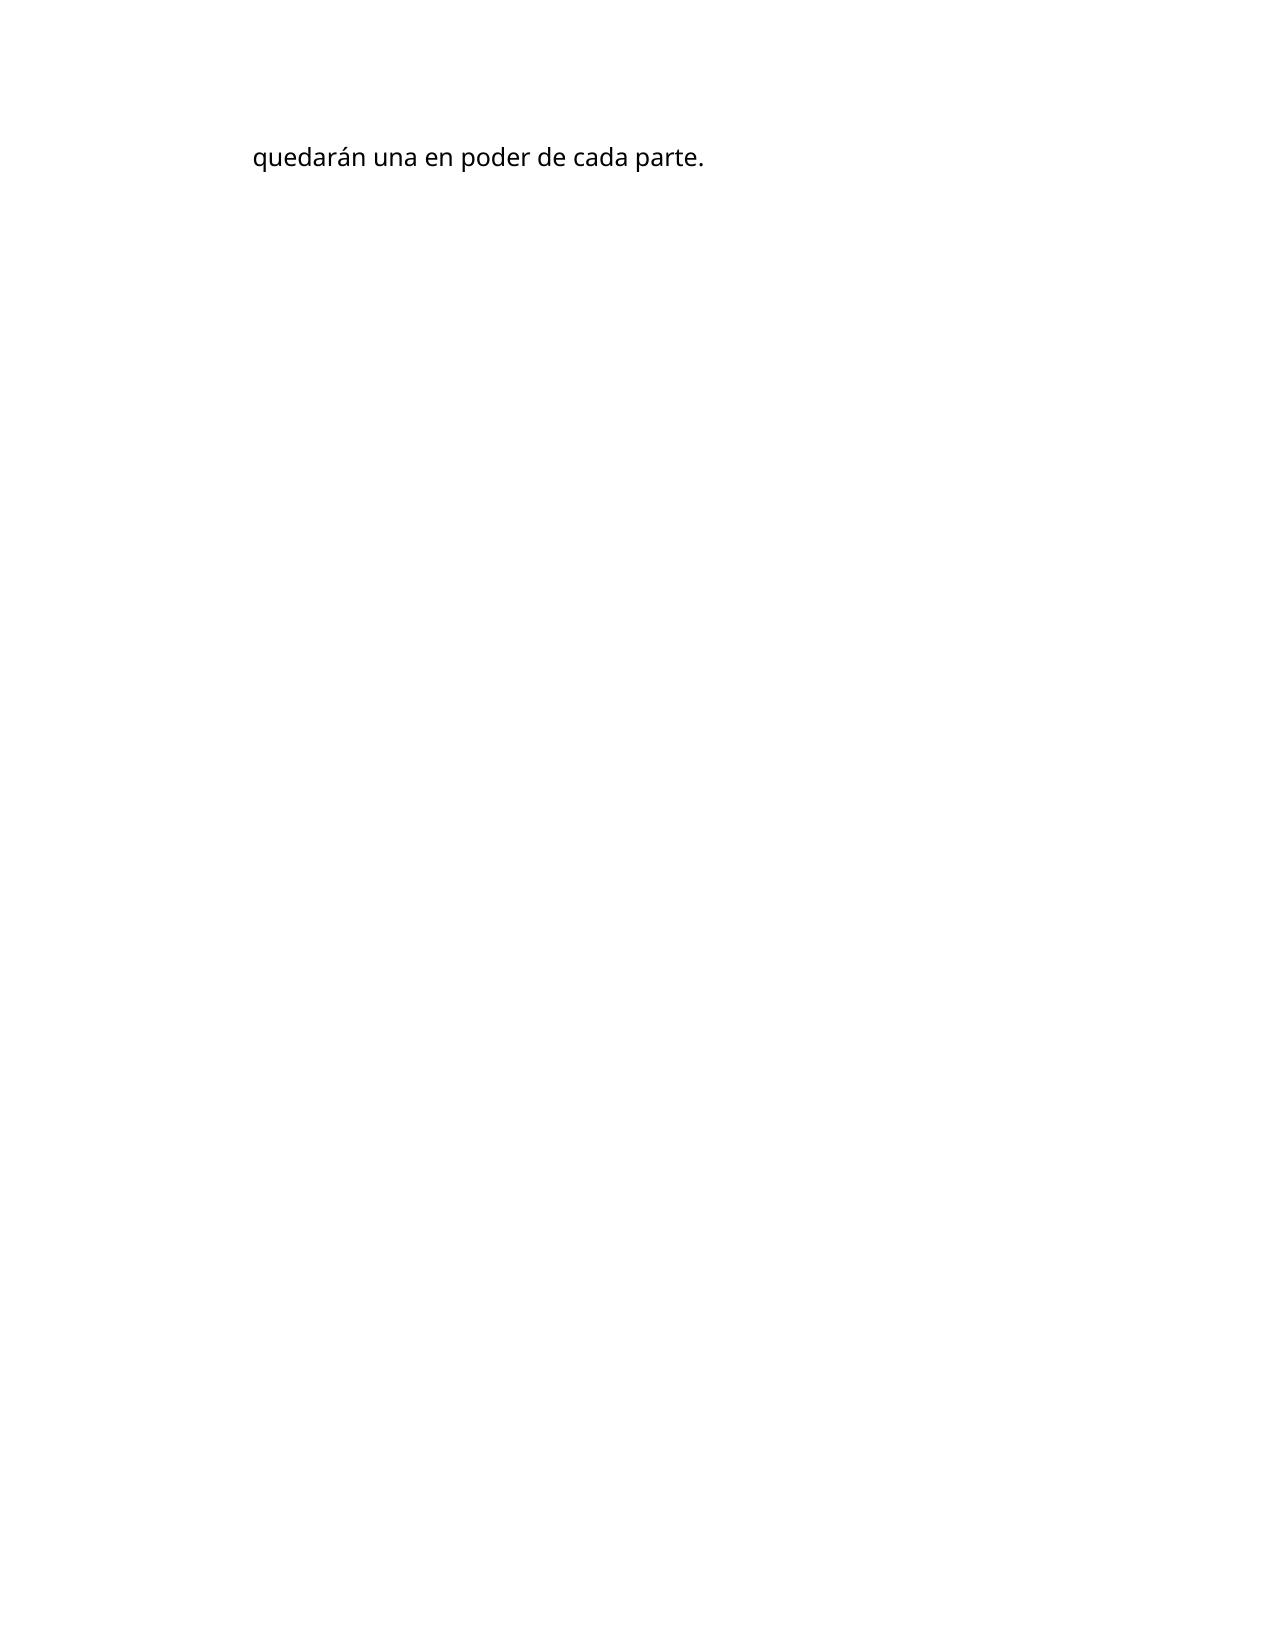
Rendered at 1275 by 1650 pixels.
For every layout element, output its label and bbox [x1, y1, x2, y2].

text [252, 139, 1098, 174]
